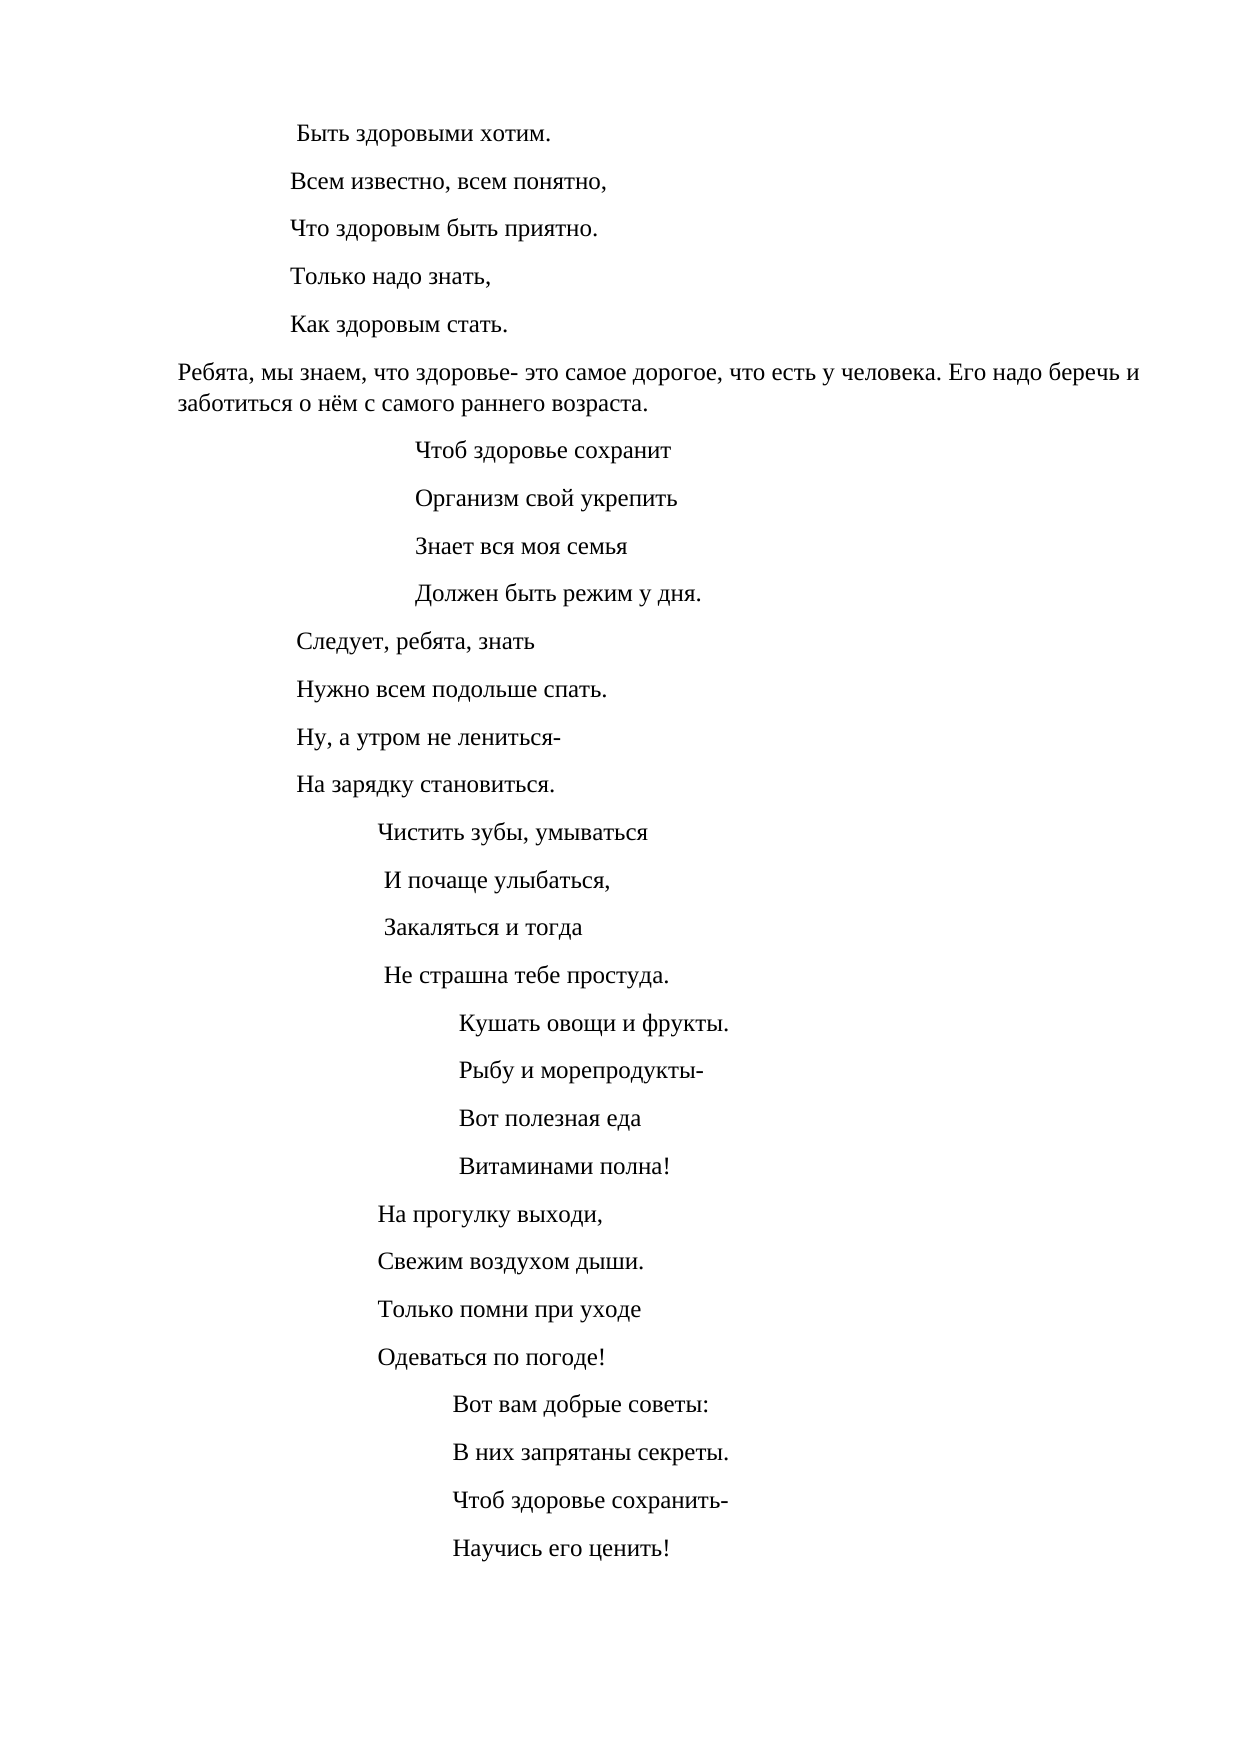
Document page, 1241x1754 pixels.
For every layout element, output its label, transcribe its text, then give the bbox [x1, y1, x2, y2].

text Должен быть режим у дня. [177, 578, 1152, 607]
text И почаще улыбаться, [177, 865, 1152, 893]
text Вот вам добрые советы: [177, 1389, 1152, 1418]
text Научись его ценить! [177, 1533, 1152, 1561]
text Следует, ребята, знать [177, 626, 1152, 655]
text Только помни при уходе [177, 1294, 1152, 1323]
text Закаляться и тогда [177, 912, 1152, 941]
text Свежим воздухом дыши. [177, 1246, 1152, 1275]
text Рыбу и морепродукты- [177, 1056, 1152, 1084]
text Чистить зубы, умываться [177, 817, 1152, 846]
text Только надо знать, [177, 261, 1152, 290]
text Чтоб здоровье сохранить- [177, 1485, 1152, 1514]
text Витаминами полна! [177, 1151, 1152, 1180]
text На зарядку становиться. [177, 769, 1152, 798]
text Нужно всем подольше спать. [177, 674, 1152, 703]
text Что здоровым быть приятно. [177, 213, 1152, 242]
text Ребята, мы знаем, что здоровье- это самое дорогое, что есть у человека. Его надо беречь и заботиться о нём с самого раннего возраста. [177, 357, 1152, 416]
text Ну, а утром не лениться- [177, 722, 1152, 750]
text Как здоровым стать. [177, 309, 1152, 338]
text Чтоб здоровье сохранит [177, 435, 1152, 464]
text Знает вся моя семья [177, 531, 1152, 559]
text Кушать овощи и фрукты. [177, 1008, 1152, 1037]
text Вот полезная еда [177, 1103, 1152, 1132]
text Не страшна тебе простуда. [177, 960, 1152, 989]
text Быть здоровыми хотим. [177, 118, 1152, 147]
text На прогулку выходи, [177, 1199, 1152, 1227]
text В них запрятаны секреты. [177, 1437, 1152, 1466]
text Организм свой укрепить [177, 483, 1152, 512]
text Всем известно, всем понятно, [177, 166, 1152, 194]
text Одеваться по погоде! [177, 1342, 1152, 1371]
